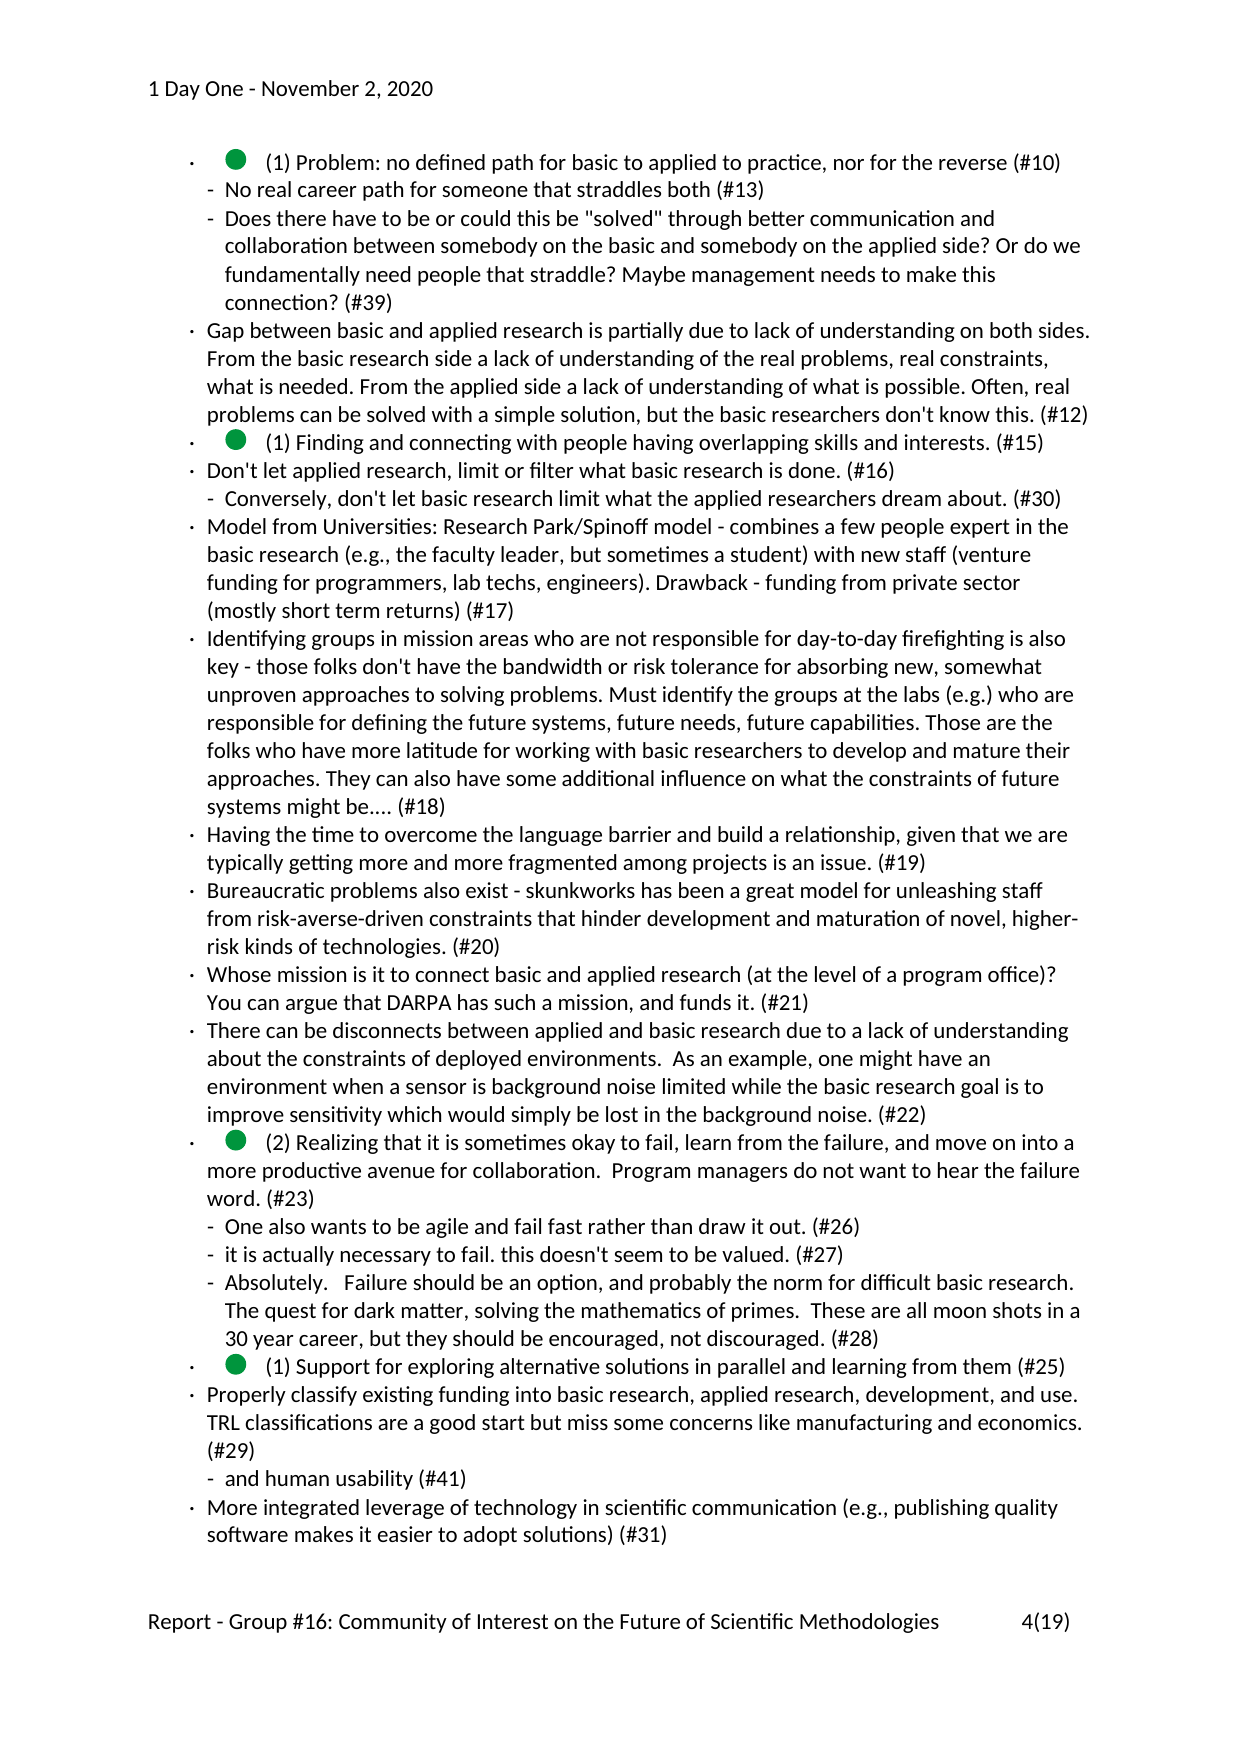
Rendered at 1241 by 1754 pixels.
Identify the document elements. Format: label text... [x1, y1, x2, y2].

list Model from Universities: Research Park/Spinoff model - combines a few people expert in the basic research (e.g., the faculty leader, but sometimes a student) with new staff (venture funding for programmers, lab techs, engineers). Drawback - funding from private sector (mostly short term returns) (#17) [189, 512, 1093, 624]
list Having the time to overcome the language barrier and build a relationship, given that we are typically getting more and more fragmented among projects is an issue. (#19) [189, 820, 1093, 876]
list (1) Finding and connecting with people having overlapping skills and interests. (#15) [189, 428, 1093, 456]
list Identifying groups in mission areas who are not responsible for day-to-day firefighting is also key - those folks don't have the bandwidth or risk tolerance for absorbing new, somewhat unproven approaches to solving problems. Must identify the groups at the labs (e.g.) who are responsible for defining the future systems, future needs, future capabilities. Those are the folks who have more latitude for working with basic researchers to develop and mature their approaches. They can also have some additional influence on what the constraints of future systems might be.... (#18) [189, 624, 1093, 820]
list Bureaucratic problems also exist - skunkworks has been a great model for unleashing staff from risk-averse-driven constraints that hinder development and maturation of novel, higher-risk kinds of technologies. (#20) [189, 876, 1093, 960]
list Don't let applied research, limit or filter what basic research is done. (#16) [189, 456, 1093, 484]
list (1) Problem: no defined path for basic to applied to practice, nor for the reverse (#10) [189, 148, 1093, 176]
list (2) Realizing that it is sometimes okay to fail, learn from the failure, and move on into a more productive avenue for collaboration. Program managers do not want to hear the failure word. (#23) [189, 1128, 1093, 1212]
list One also wants to be agile and fail fast rather than draw it out. (#26) [207, 1212, 1093, 1240]
list it is actually necessary to fail. this doesn't seem to be valued. (#27) [207, 1240, 1093, 1268]
list Whose mission is it to connect basic and applied research (at the level of a program office)? You can argue that DARPA has such a mission, and funds it. (#21) [189, 960, 1093, 1016]
list Does there have to be or could this be "solved" through better communication and collaboration between somebody on the basic and somebody on the applied side? Or do we fundamentally need people that straddle? Maybe management needs to make this connection? (#39) [207, 204, 1093, 316]
list More integrated leverage of technology in scientific communication (e.g., publishing quality software makes it easier to adopt solutions) (#31) [189, 1493, 1093, 1549]
list Gap between basic and applied research is partially due to lack of understanding on both sides. From the basic research side a lack of understanding of the real problems, real constraints, what is needed. From the applied side a lack of understanding of what is possible. Often, real problems can be solved with a simple solution, but the basic researchers don't know this. (#12) [189, 316, 1093, 428]
list (1) Support for exploring alternative solutions in parallel and learning from them (#25) [189, 1352, 1093, 1381]
list and human usability (#41) [207, 1464, 1093, 1493]
list Conversely, don't let basic research limit what the applied researchers dream about. (#30) [207, 484, 1093, 512]
list No real career path for someone that straddles both (#13) [207, 176, 1093, 204]
list Properly classify existing funding into basic research, applied research, development, and use. TRL classifications are a good start but miss some concerns like manufacturing and economics. (#29) [189, 1381, 1093, 1464]
list There can be disconnects between applied and basic research due to a lack of understanding about the constraints of deployed environments. As an example, one might have an environment when a sensor is background noise limited while the basic research goal is to improve sensitivity which would simply be lost in the background noise. (#22) [189, 1016, 1093, 1128]
list Absolutely. Failure should be an option, and probably the norm for difficult basic research. The quest for dark matter, solving the mathematics of primes. These are all moon shots in a 30 year career, but they should be encouraged, not discouraged. (#28) [207, 1268, 1093, 1352]
